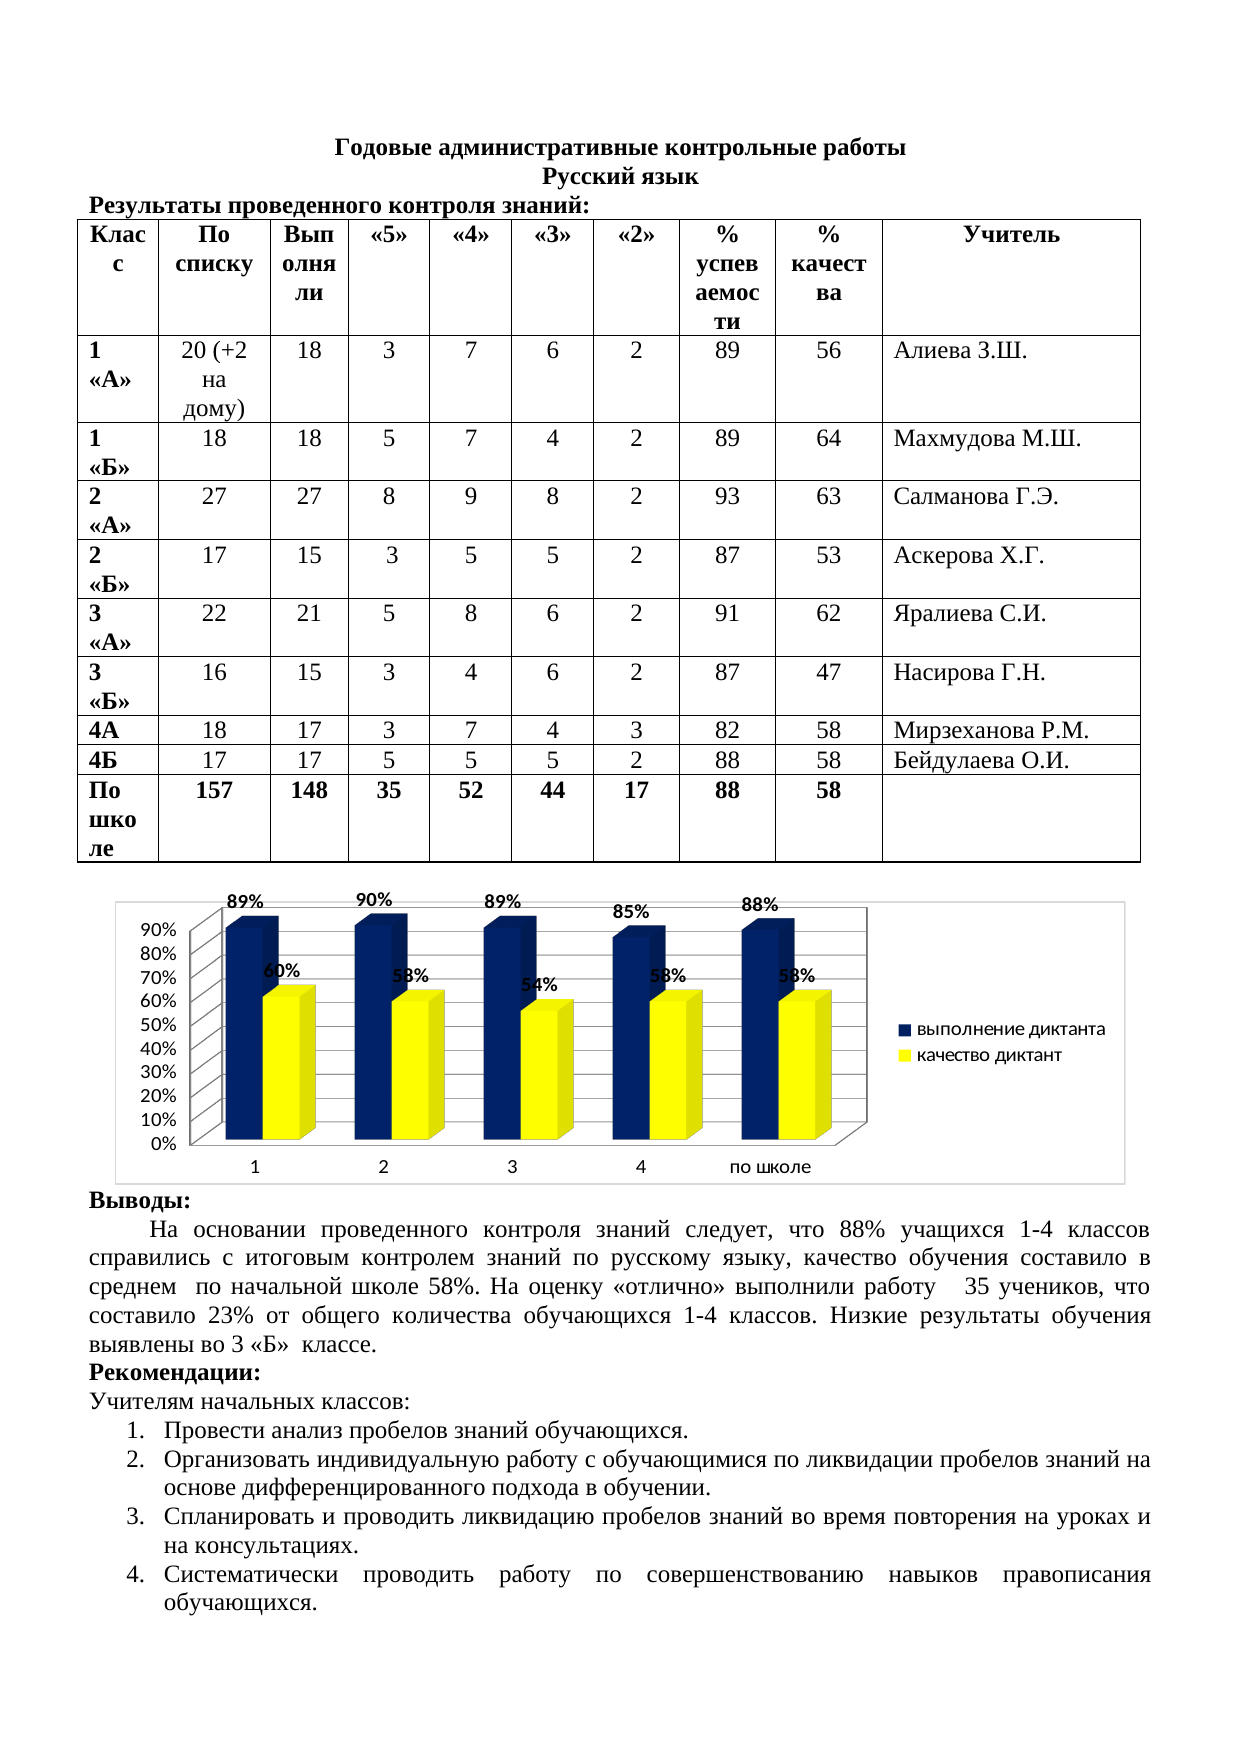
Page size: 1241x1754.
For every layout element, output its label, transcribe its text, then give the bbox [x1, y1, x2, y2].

table_cell 7 [430, 716, 511, 744]
table_header Учитель [883, 220, 1140, 334]
table_cell 3 [594, 716, 679, 744]
list Спланировать и проводить ликвидацию пробелов знаний во время повторения на уроках и на консультациях. [126, 1501, 1152, 1559]
table_cell 4А [78, 716, 158, 744]
table_cell 58 [776, 775, 882, 861]
table_cell 5 [430, 745, 511, 774]
table_cell 2 [594, 540, 679, 597]
table_cell 6 [512, 657, 593, 714]
table_cell 64 [776, 423, 882, 480]
table_cell 3 [349, 336, 429, 422]
table_cell 2 [594, 599, 679, 656]
table_cell 91 [680, 599, 775, 656]
table_cell 2 [594, 423, 679, 480]
list Систематически проводить работу по совершенствованию навыков правописания обучающихся. [126, 1559, 1152, 1616]
table_cell 5 [349, 745, 429, 774]
table_cell 21 [271, 599, 348, 656]
table_cell Мирзеханова Р.М. [883, 716, 1140, 744]
table_cell Махмудова М.Ш. [883, 423, 1140, 480]
table_cell 27 [271, 481, 348, 539]
table_cell 7 [430, 336, 511, 422]
table_header Класс [78, 220, 158, 334]
table_header «4» [430, 220, 511, 334]
table_cell 17 [594, 775, 679, 861]
table_cell 17 [271, 745, 348, 774]
text Рекомендации: [89, 1357, 1152, 1386]
table_header «3» [512, 220, 593, 334]
table_cell 18 [271, 336, 348, 422]
table_header % качества [776, 220, 882, 334]
table_cell 47 [776, 657, 882, 714]
table_cell 22 [159, 599, 270, 656]
text Выводы: [89, 1185, 1152, 1214]
table_cell 1 «А» [78, 336, 158, 422]
table_cell 17 [159, 540, 270, 597]
text Учителям начальных классов: [89, 1386, 1152, 1415]
text Результаты проведенного контроля знаний: [89, 190, 1152, 218]
table_cell 4Б [78, 745, 158, 774]
table_cell 2 [594, 336, 679, 422]
text Годовые административные контрольные работы [89, 132, 1152, 161]
table_cell 5 [349, 599, 429, 656]
table_cell 44 [512, 775, 593, 861]
table_cell 3 «Б» [78, 657, 158, 714]
table_cell 9 [430, 481, 511, 539]
table_cell 58 [776, 745, 882, 774]
table_cell 93 [680, 481, 775, 539]
table_header «2» [594, 220, 679, 334]
table_cell 17 [271, 716, 348, 744]
table_cell 58 [776, 716, 882, 744]
table_cell 87 [680, 657, 775, 714]
table_cell 15 [271, 540, 348, 597]
table_cell 4 [430, 657, 511, 714]
table_cell 8 [512, 481, 593, 539]
table_cell 27 [159, 481, 270, 539]
table_cell 89 [680, 423, 775, 480]
table_cell 18 [271, 423, 348, 480]
table_cell 4 [512, 716, 593, 744]
table_cell [883, 775, 1140, 861]
table_cell 157 [159, 775, 270, 861]
table_cell 88 [680, 775, 775, 861]
table_cell 6 [512, 599, 593, 656]
table_cell 3 [349, 716, 429, 744]
table_cell 5 [512, 745, 593, 774]
text Русский язык [89, 161, 1152, 190]
table_cell По школе [78, 775, 158, 861]
table_cell 8 [349, 481, 429, 539]
table_cell 8 [430, 599, 511, 656]
table_cell 35 [349, 775, 429, 861]
table_cell 5 [512, 540, 593, 597]
table_cell Насирова Г.Н. [883, 657, 1140, 714]
table_cell 18 [159, 423, 270, 480]
table_cell 2 «Б» [78, 540, 158, 597]
table_cell 53 [776, 540, 882, 597]
table_header «5» [349, 220, 429, 334]
table_cell 2 [594, 481, 679, 539]
table_cell 7 [430, 423, 511, 480]
table_cell 52 [430, 775, 511, 861]
text На основании проведенного контроля знаний следует, что 88% учащихся 1-4 классов справились с итоговым контролем знаний по русскому языку, качество обучения составило в среднем по начальной школе 58%. На оценку «отлично» выполнили работу 35 учеников, что составило 23% от общего количества обучающихся 1-4 классов. Низкие результаты обучения выявлены во 3 «Б» классе. [89, 1214, 1152, 1357]
table_cell 89 [680, 336, 775, 422]
table_cell Аскерова Х.Г. [883, 540, 1140, 597]
table_cell Бейдулаева О.И. [883, 745, 1140, 774]
table_cell 88 [680, 745, 775, 774]
table_cell 82 [680, 716, 775, 744]
table_cell 18 [159, 716, 270, 744]
table_cell 16 [159, 657, 270, 714]
list Организовать индивидуальную работу с обучающимися по ликвидации пробелов знаний на основе дифференцированного подхода в обучении. [126, 1444, 1152, 1501]
table_cell 5 [349, 423, 429, 480]
table_cell 5 [430, 540, 511, 597]
table_header % успеваемости [680, 220, 775, 334]
table_cell 6 [512, 336, 593, 422]
table_cell 56 [776, 336, 882, 422]
table_header По списку [159, 220, 270, 334]
table_cell 2 «А» [78, 481, 158, 539]
table_cell 63 [776, 481, 882, 539]
table_cell Салманова Г.Э. [883, 481, 1140, 539]
table_cell 2 [594, 657, 679, 714]
table_header Выполняли [271, 220, 348, 334]
table_cell 62 [776, 599, 882, 656]
table_cell 20 (+2 на дому) [159, 336, 270, 422]
table_cell 87 [680, 540, 775, 597]
table_cell 1 «Б» [78, 423, 158, 480]
table_cell Алиева З.Ш. [883, 336, 1140, 422]
table_cell 3 [349, 540, 429, 597]
table_cell 2 [594, 745, 679, 774]
table_cell 3 «А» [78, 599, 158, 656]
table_cell 17 [159, 745, 270, 774]
table_cell 4 [512, 423, 593, 480]
table_cell 148 [271, 775, 348, 861]
list Провести анализ пробелов знаний обучающихся. [126, 1415, 1152, 1444]
table_cell 3 [349, 657, 429, 714]
table_cell 15 [271, 657, 348, 714]
table_cell Яралиева С.И. [883, 599, 1140, 656]
